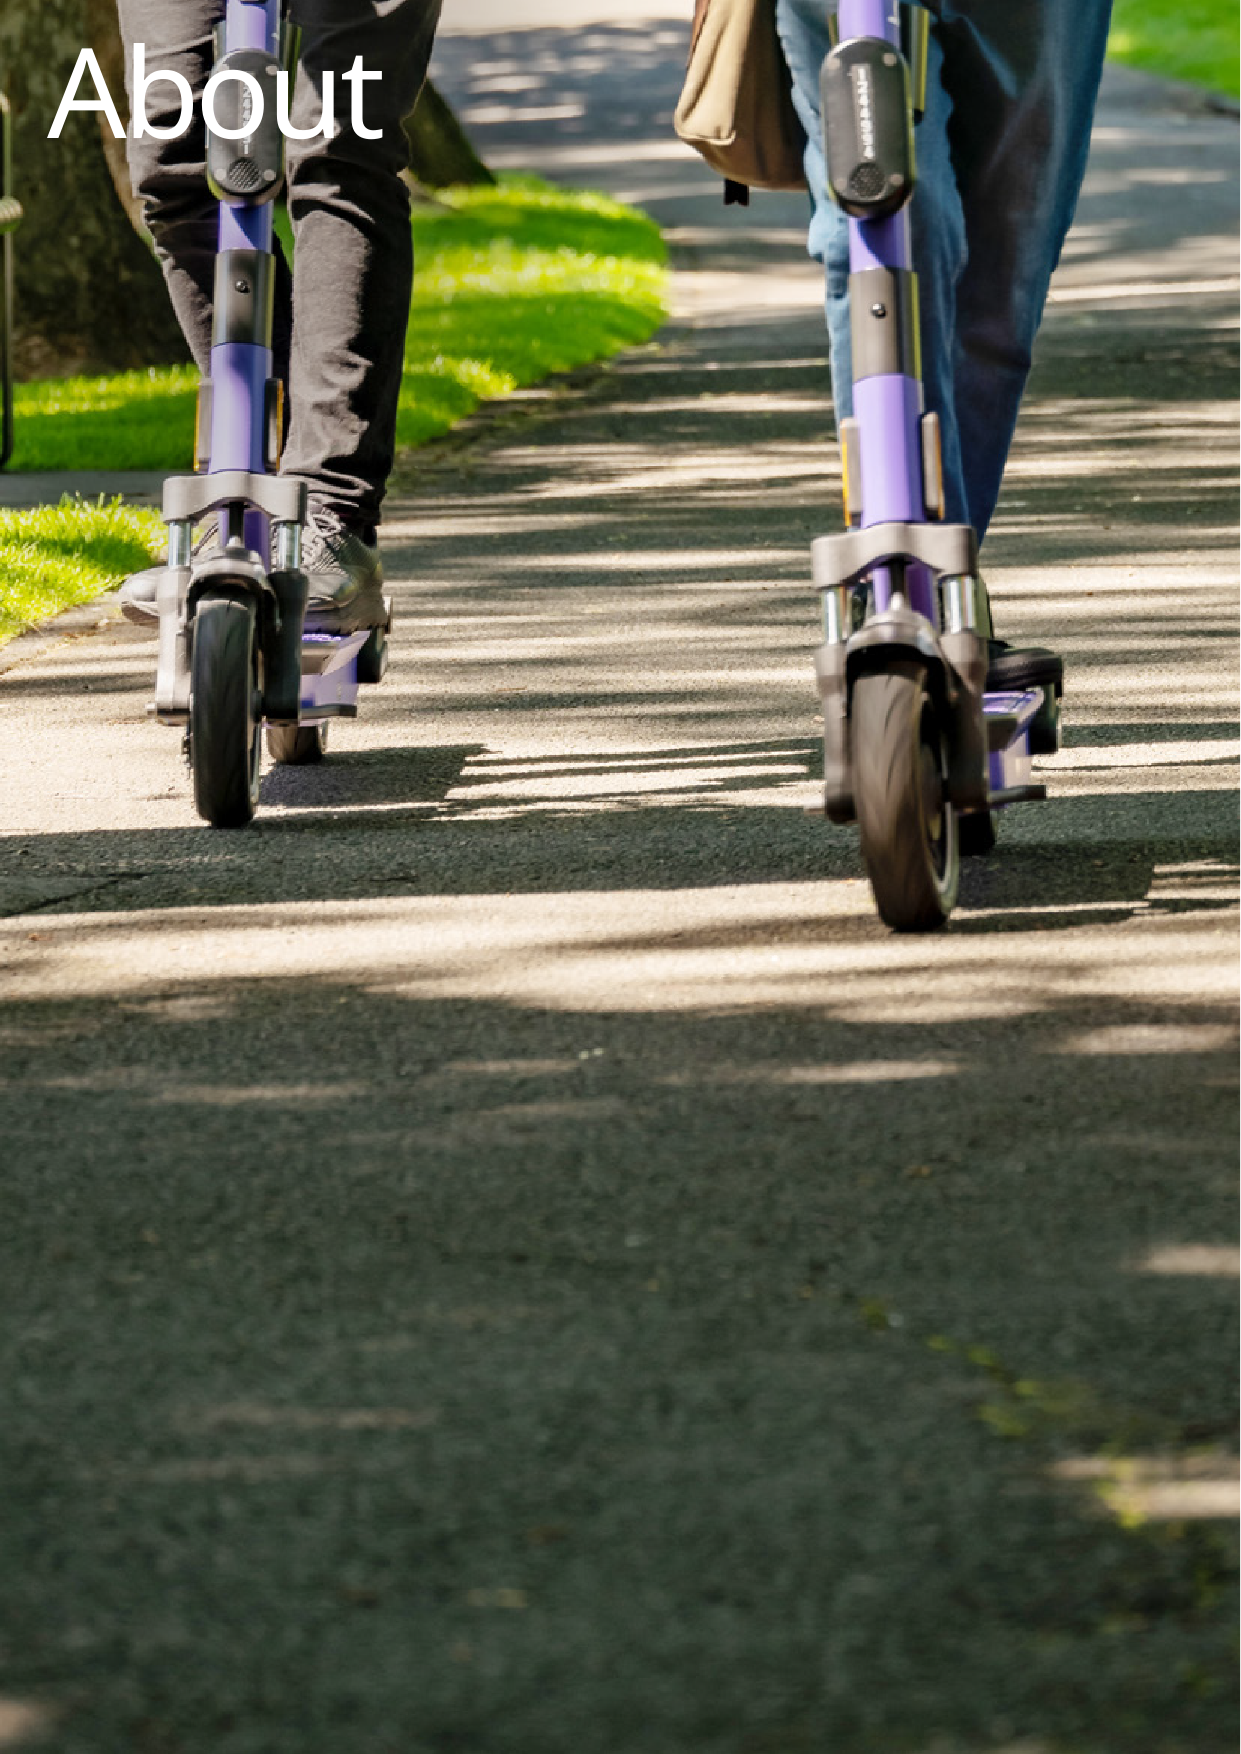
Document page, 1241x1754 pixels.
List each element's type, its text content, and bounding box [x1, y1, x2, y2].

subtitle About [47, 0, 1205, 173]
picture [0, 0, 1241, 1754]
